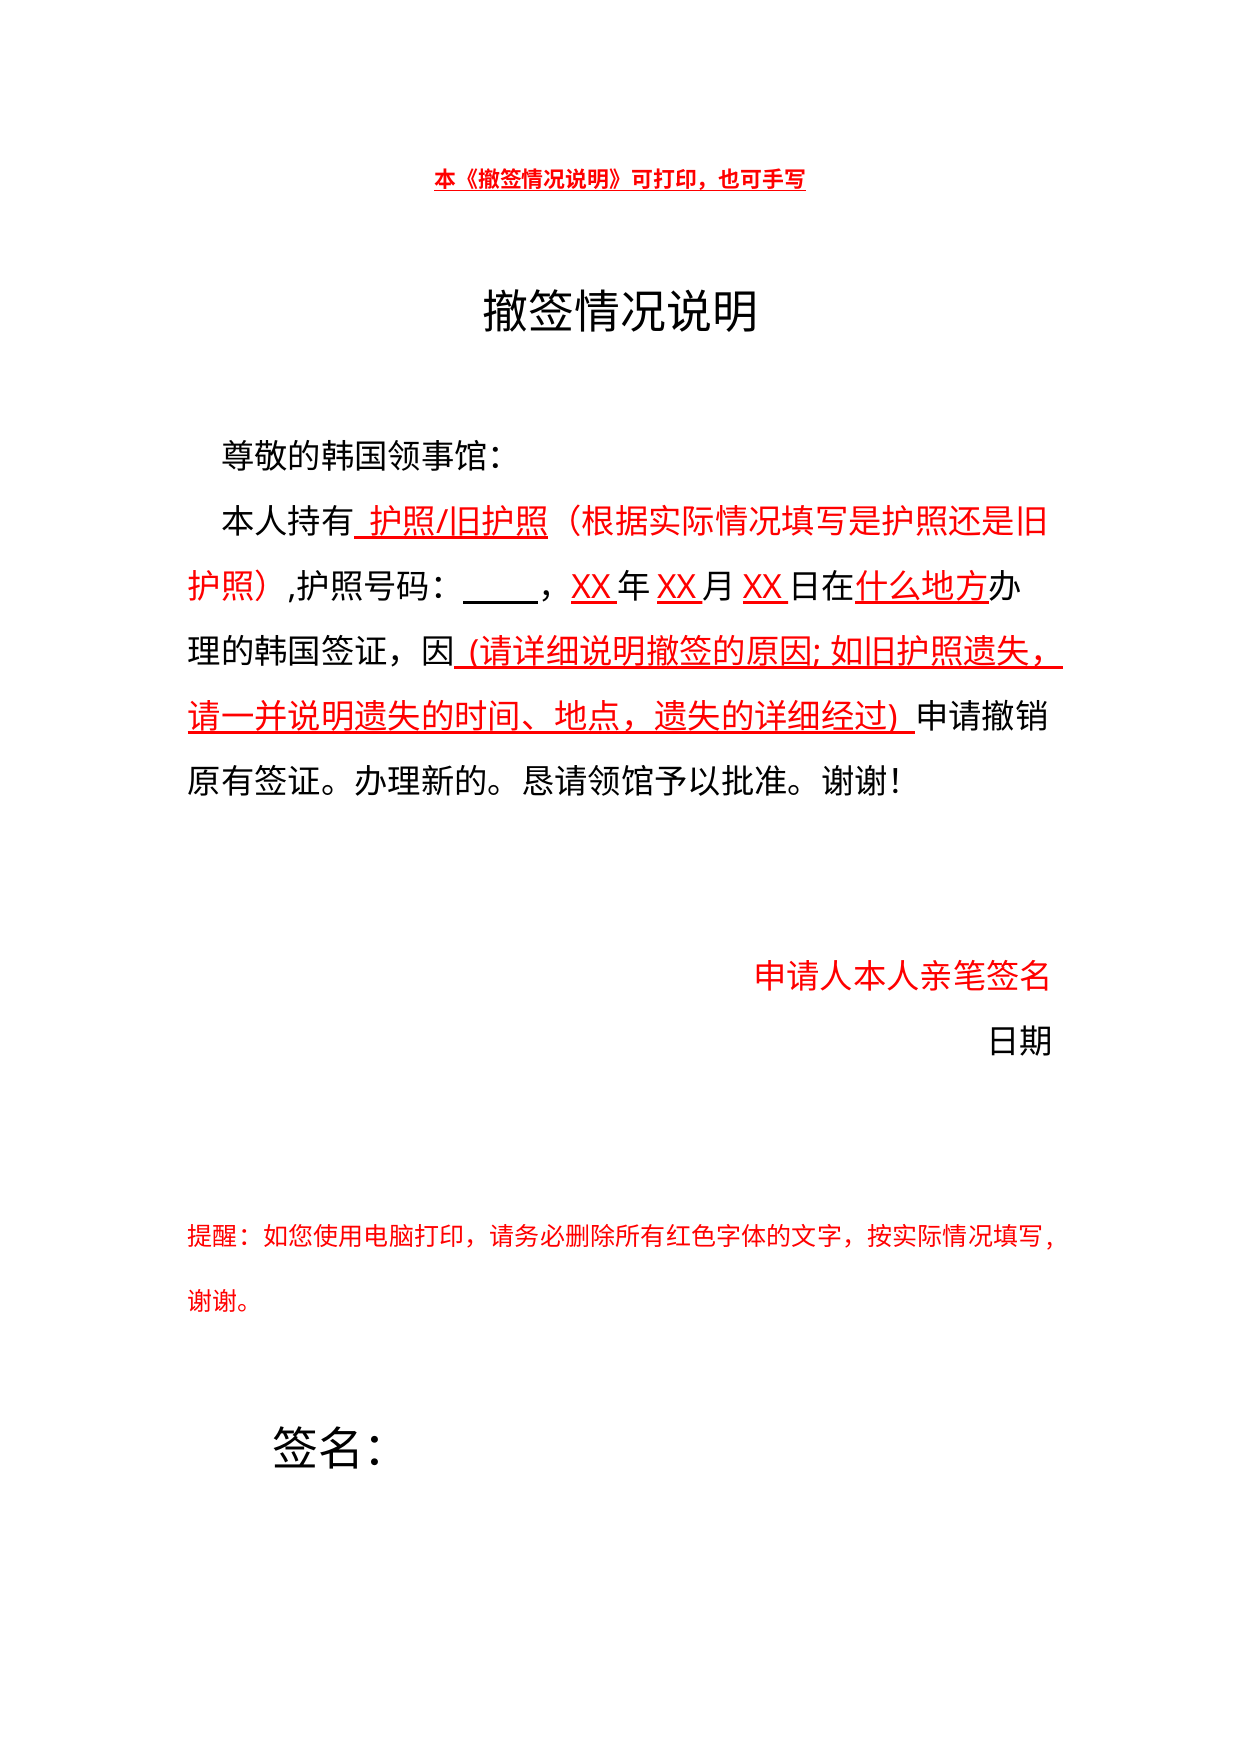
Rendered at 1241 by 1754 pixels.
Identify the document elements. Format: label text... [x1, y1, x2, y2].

text 日期 [472, 1007, 1053, 1072]
text 申请人本人亲笔签名 [187, 942, 1053, 1007]
text 签名： [187, 1397, 1053, 1494]
text 提醒：如您使用电脑打印，请务必删除所有红色字体的文字，按实际情况填写,谢谢。 [187, 1202, 1053, 1332]
text 本人持有 护照/旧护照（根据实际情况填写是护照还是旧护照）,护照号码： ，XX年XX月XX日在什么地方办理的韩国签证，因 (请详细说明撤签的原因; 如旧护照遗失，请一并说明遗失的时间、地点，遗失的详细经过) 申请撤销原有签证。办理新的。恳请领馆予以批准。谢谢！ [187, 487, 1053, 812]
text 尊敬的韩国领事馆： [187, 422, 1053, 487]
text 本《撤签情况说明》可打印，也可手写 [187, 162, 1053, 194]
text 撤签情况说明 [187, 259, 1053, 357]
